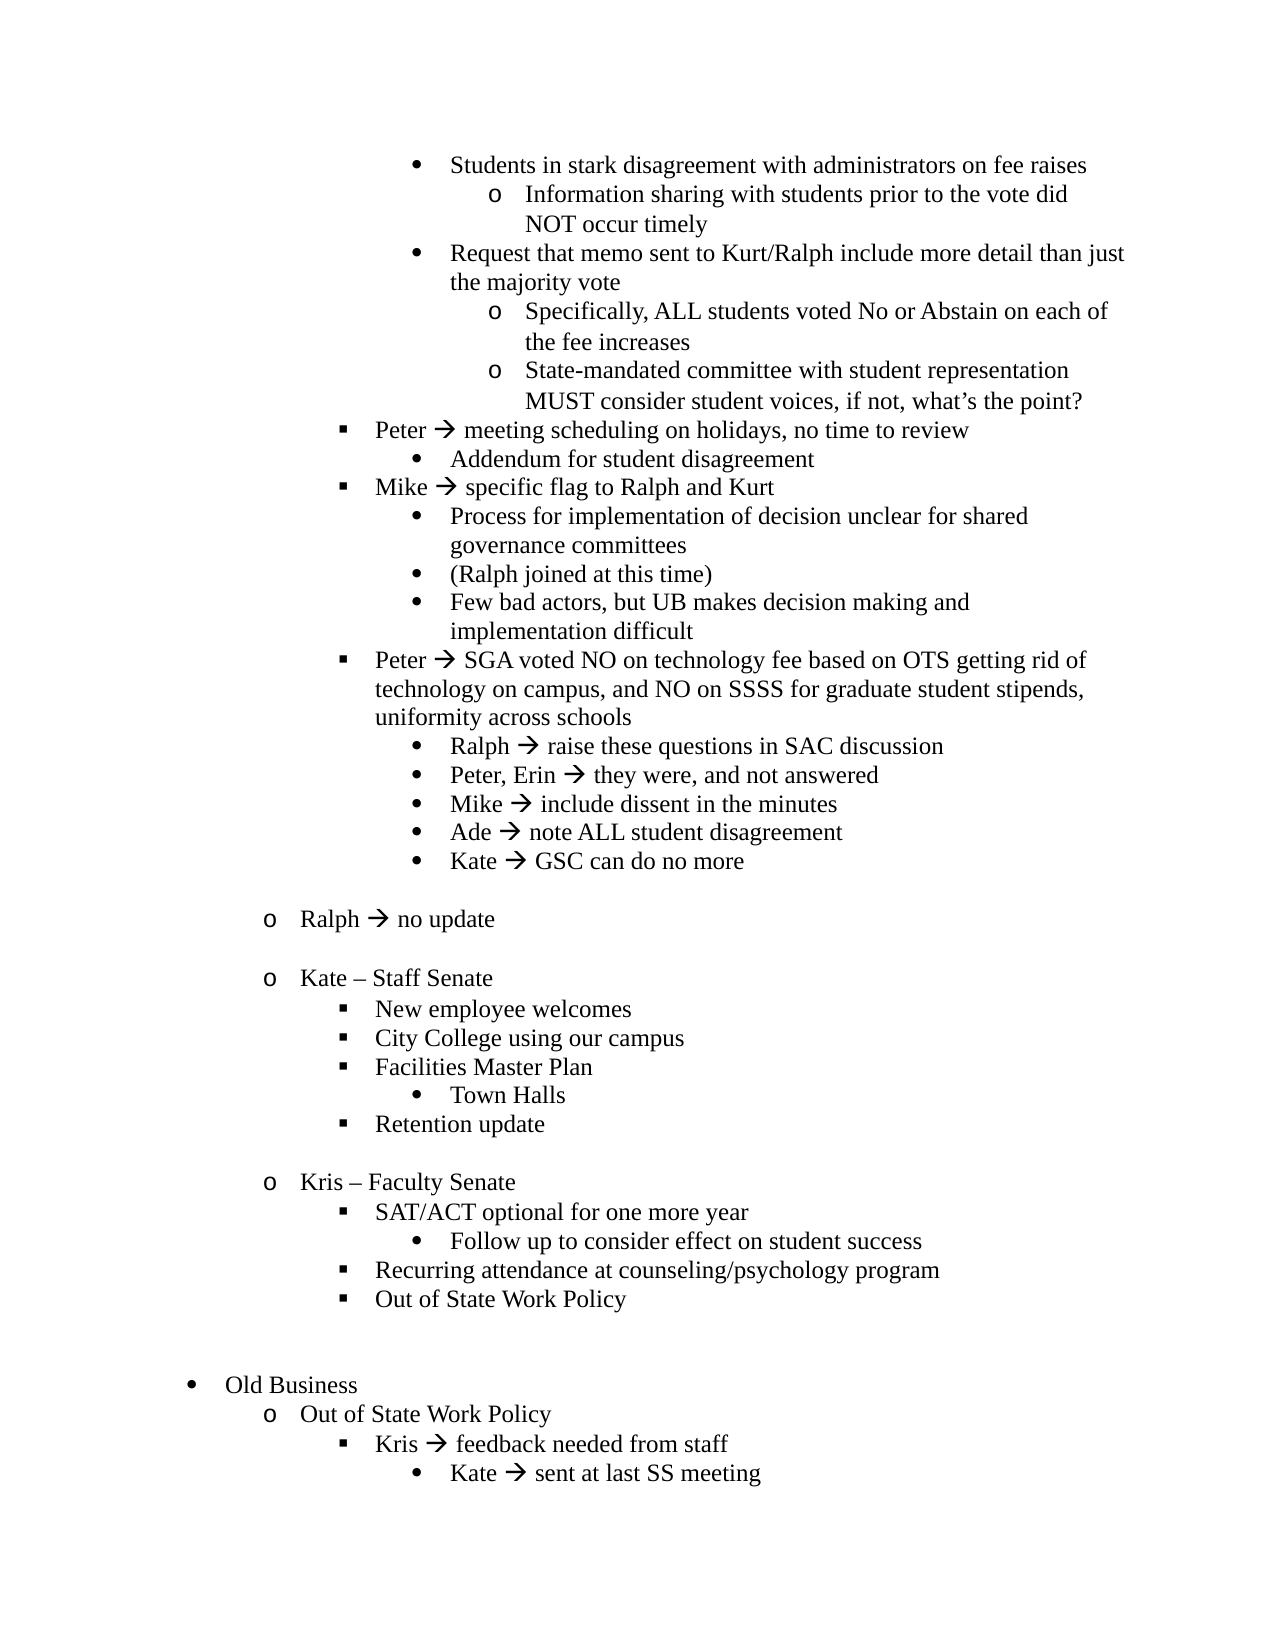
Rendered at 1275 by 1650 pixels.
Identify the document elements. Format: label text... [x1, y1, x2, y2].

list Kris – Faculty Senate [262, 1167, 1125, 1197]
list Kate – Staff Senate [262, 963, 1125, 994]
list Process for implementation of decision unclear for shared governance committees [412, 501, 1125, 559]
list Mike specific flag to Ralph and Kurt [337, 472, 1125, 501]
list Students in stark disagreement with administrators on fee raises [412, 150, 1125, 179]
list Kate GSC can do no more [412, 846, 1125, 875]
list Mike include dissent in the minutes [412, 789, 1125, 817]
list Addendum for student disagreement [412, 444, 1125, 472]
list Town Halls [412, 1080, 1125, 1109]
list Kris feedback needed from staff [337, 1429, 1125, 1458]
list Few bad actors, but UB makes decision making and implementation difficult [412, 587, 1125, 645]
list Specifically, ALL students voted No or Abstain on each of the fee increases [487, 296, 1125, 355]
list Out of State Work Policy [337, 1284, 1125, 1312]
list State-mandated committee with student representation MUST consider student voices, if not, what’s the point? [487, 355, 1125, 415]
list Follow up to consider effect on student success [412, 1226, 1125, 1255]
list SAT/ACT optional for one more year [337, 1197, 1125, 1226]
list New employee welcomes [337, 994, 1125, 1023]
list City College using our campus [337, 1023, 1125, 1052]
list Retention update [337, 1109, 1125, 1138]
list Out of State Work Policy [262, 1399, 1125, 1429]
list Peter, Erin they were, and not answered [412, 760, 1125, 789]
list Facilities Master Plan [337, 1052, 1125, 1080]
list Peter SGA voted NO on technology fee based on OTS getting rid of technology on campus, and NO on SSSS for graduate student stipends, uniformity across schools [337, 645, 1125, 731]
list Information sharing with students prior to the vote did NOT occur timely [487, 179, 1125, 238]
list Ade note ALL student disagreement [412, 817, 1125, 846]
list Kate sent at last SS meeting [412, 1458, 1125, 1487]
list Request that memo sent to Kurt/Ralph include more detail than just the majority vote [412, 238, 1125, 296]
list Old Business [187, 1370, 1125, 1399]
list (Ralph joined at this time) [412, 559, 1125, 587]
list Peter meeting scheduling on holidays, no time to review [337, 415, 1125, 444]
list Ralph raise these questions in SAC discussion [412, 731, 1125, 760]
list Ralph no update [262, 904, 1125, 934]
list Recurring attendance at counseling/psychology program [337, 1255, 1125, 1284]
